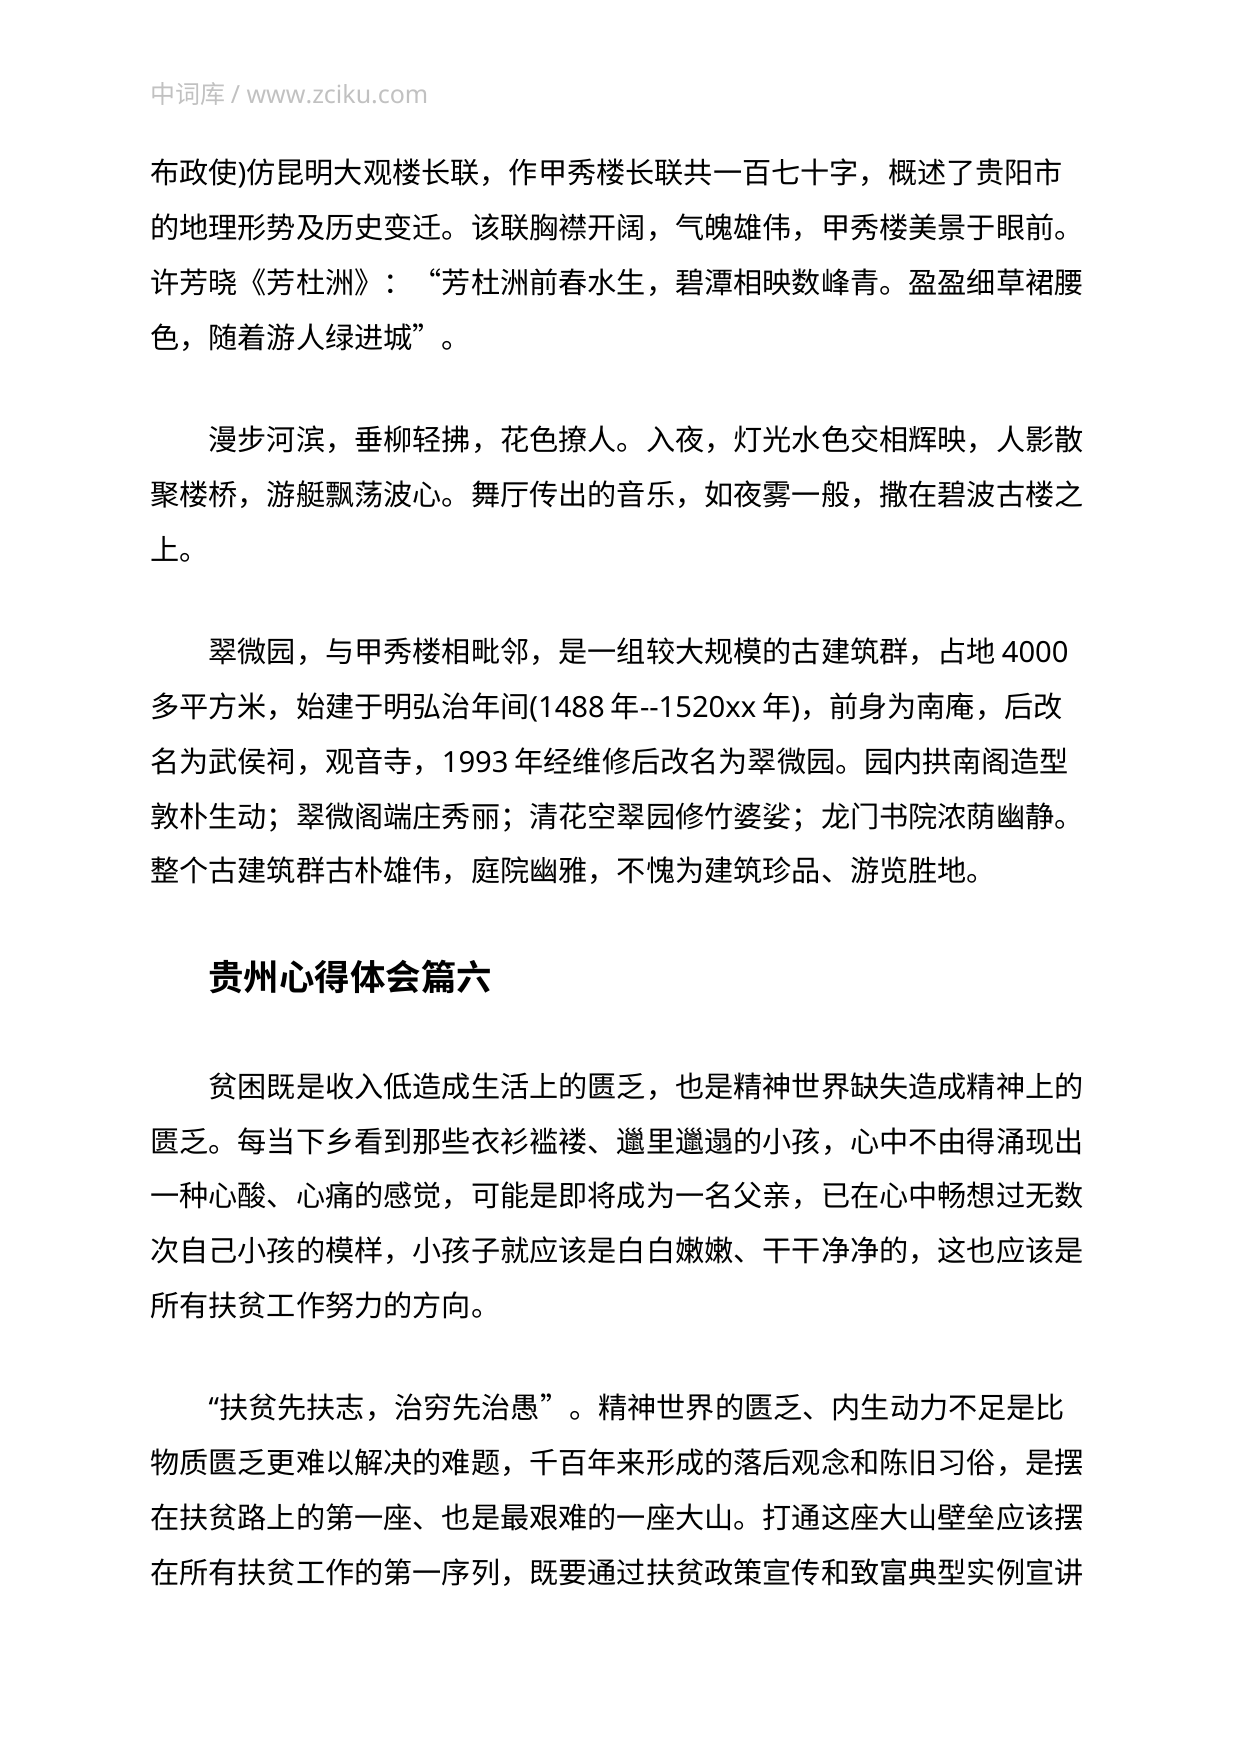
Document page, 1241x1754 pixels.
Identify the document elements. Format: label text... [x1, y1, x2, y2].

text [150, 150, 1090, 357]
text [150, 1384, 1090, 1592]
text 贫困既是收入低造成生活上的匮乏，也是精神世界缺失造成精神上的匮乏。每当下乡看到那些衣衫褴褛、邋里邋遢的小孩，心中不由得涌现出一种心酸、心痛的感觉，可能是即将成为一名父亲，已在心中畅想过无数次自己小孩的模样，小孩子就应该是白白嫩嫩、干干净净的，这也应该是所有扶贫工作努力的方向。 [150, 1063, 1090, 1325]
text 翠微园，与甲秀楼相毗邻，是一组较大规模的古建筑群，占地4000多平方米，始建于明弘治年间(1488年--1520xx年)，前身为南庵，后改名为武侯祠，观音寺，1993年经维修后改名为翠微园。园内拱南阁造型敦朴生动；翠微阁端庄秀丽；清花空翠园修竹婆娑；龙门书院浓荫幽静。整个古建筑群古朴雄伟，庭院幽雅，不愧为建筑珍品、游览胜地。 [150, 628, 1090, 890]
text 漫步河滨，垂柳轻拂，花色撩人。入夜，灯光水色交相辉映，人影散聚楼桥，游艇飘荡波心。舞厅传出的音乐，如夜雾一般，撒在碧波古楼之上。 [150, 417, 1090, 569]
text 贵州心得体会篇六 [150, 950, 1090, 1001]
